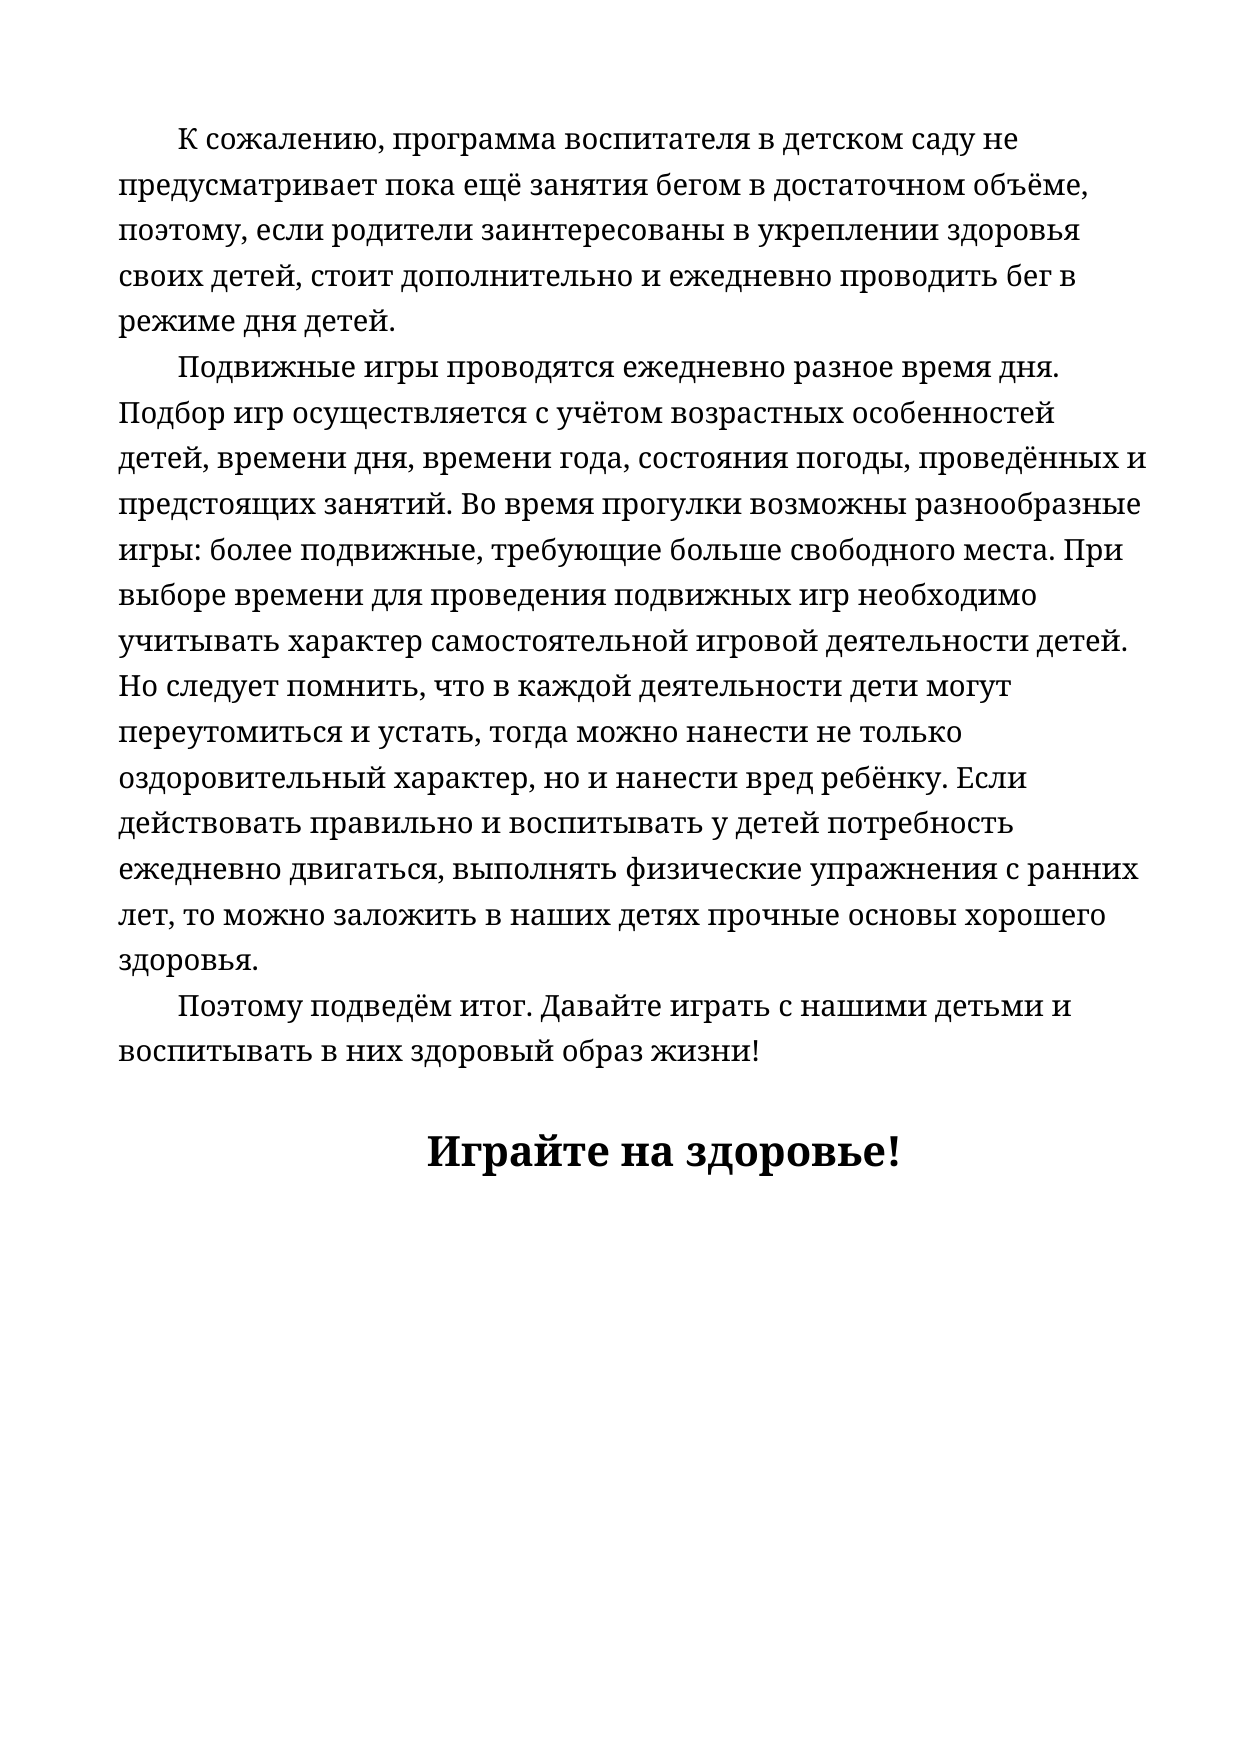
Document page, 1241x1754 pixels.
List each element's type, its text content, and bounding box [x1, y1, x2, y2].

text Играйте на здоровье! [118, 1122, 1152, 1179]
text Поэтому подведём итог. Давайте играть с нашими детьми и воспитывать в них здоровый образ жизни! [118, 985, 1152, 1070]
text Подвижные игры проводятся ежедневно разное время дня. Подбор игр осуществляется с учётом возрастных особенностей детей, времени дня, времени года, состояния погоды, проведённых и предстоящих занятий. Во время прогулки возможны разнообразные игры: более подвижные, требующие больше свободного места. При выборе времени для проведения подвижных игр необходимо учитывать характер самостоятельной игровой деятельности детей. Но следует помнить, что в каждой деятельности дети могут переутомиться и устать, тогда можно нанести не только оздоровительный характер, но и нанести вред ребёнку. Если действовать правильно и воспитывать у детей потребность ежедневно двигаться, выполнять физические упражнения с ранних лет, то можно заложить в наших детях прочные основы хорошего здоровья. [118, 346, 1152, 979]
text К сожалению, программа воспитателя в детском саду не предусматривает пока ещё занятия бегом в достаточном объёме, поэтому, если родители заинтересованы в укреплении здоровья своих детей, стоит дополнительно и ежедневно проводить бег в режиме дня детей. [118, 118, 1152, 340]
